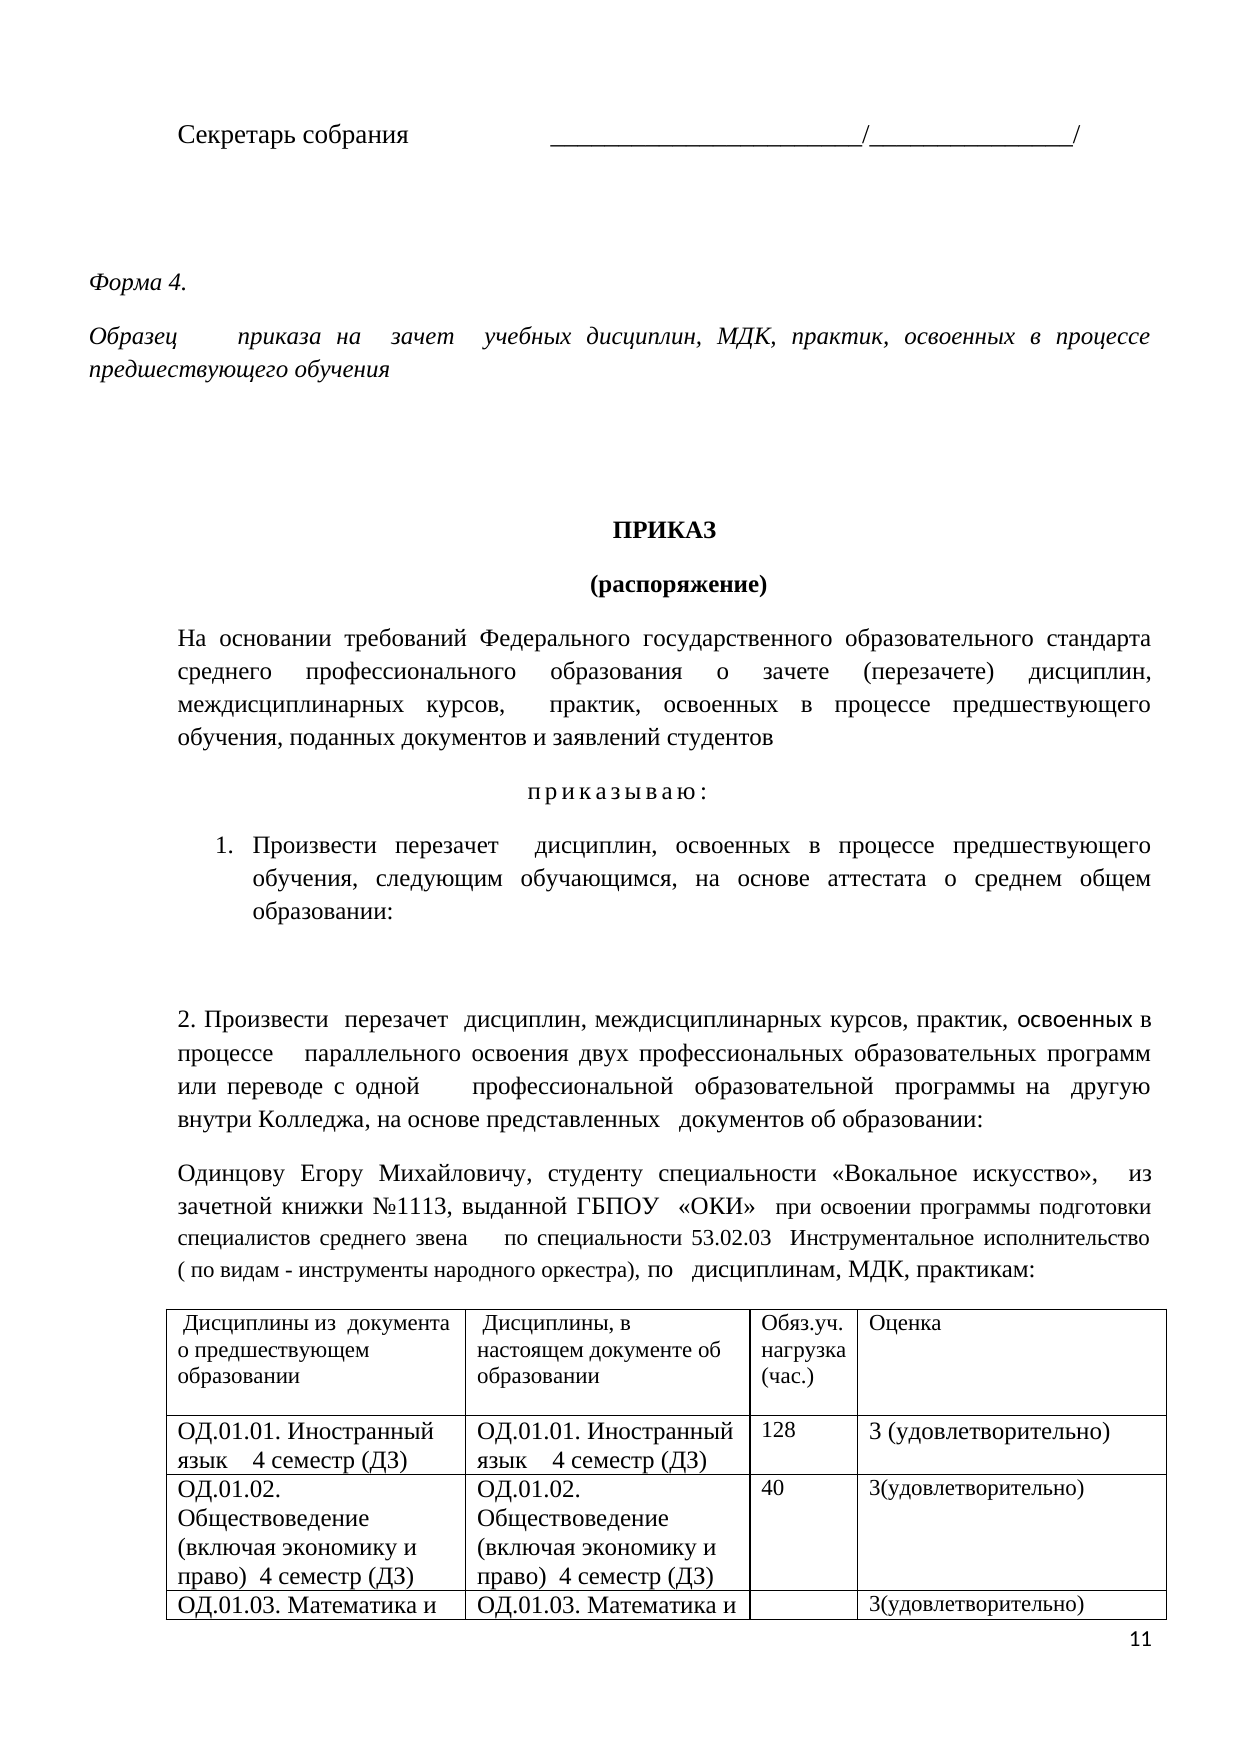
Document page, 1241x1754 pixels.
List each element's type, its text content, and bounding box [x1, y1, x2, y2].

table_cell ОД.01.01. Иностранный язык 4 семестр (ДЗ) [466, 1416, 749, 1473]
table_cell 3(удовлетворительно) [858, 1475, 1166, 1589]
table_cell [858, 1591, 1166, 1619]
table_cell 68 [751, 1591, 857, 1619]
text приказываю: [177, 776, 1152, 805]
text ПРИКАЗ [177, 515, 1152, 544]
text Форма 4. [88, 267, 1152, 296]
table_cell ОД.01.02. Обществоведение (включая экономику и право) 4 семестр (ДЗ) [466, 1475, 749, 1589]
table_header Дисциплины из документа о предшествующем образовании [167, 1310, 465, 1415]
table_cell ОД.01.01. Иностранный язык 4 семестр (ДЗ) [167, 1416, 465, 1473]
table_header Дисциплины, в настоящем документе об образовании [466, 1310, 749, 1415]
text 2. Произвести перезачет дисциплин, междисциплинарных курсов, практик, освоенных в процессе параллельного освоения двух профессиональных образовательных программ или переводе с одной профессиональной образовательной программы на другую внутри Колледжа, на основе представленных документов об образовании: [177, 1004, 1152, 1133]
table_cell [167, 1591, 465, 1619]
text Секретарь собрания _______________________/_______________/ [177, 118, 1152, 185]
list Произвести перезачет дисциплин, освоенных в процессе предшествующего обучения, следующим обучающимся, на основе аттестата о среднем общем образовании: [215, 830, 1152, 925]
table_header Обяз.уч. нагрузка (час.) [751, 1310, 857, 1415]
table_header Оценка [858, 1310, 1166, 1415]
table_cell 40 [751, 1475, 857, 1589]
table_cell 128 [751, 1416, 857, 1473]
text Образец приказа на зачет учебных дисциплин, МДК, практик, освоенных в процессе предшествующего обучения [88, 321, 1152, 383]
table_cell 3 (удовлетворительно) [858, 1416, 1166, 1473]
table_cell ОД.01.02. Обществоведение (включая экономику и право) 4 семестр (ДЗ) [167, 1475, 465, 1589]
text (распоряжение) [177, 569, 1152, 598]
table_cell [466, 1591, 749, 1619]
text Одинцову Егору Михайловичу, студенту специальности «Вокальное искусство», из зачетной книжки №1113, выданной ГБПОУ «ОКИ» при освоении программы подготовки специалистов среднего звена по специальности 53.02.03 Инструментальное исполнительство ( по видам - инструменты народного оркестра), по дисциплинам, МДК, практикам: [177, 1158, 1152, 1283]
text На основании требований Федерального государственного образовательного стандарта среднего профессионального образования о зачете (перезачете) дисциплин, междисциплинарных курсов, практик, освоенных в процессе предшествующего обучения, поданных документов и заявлений студентов [177, 623, 1152, 751]
